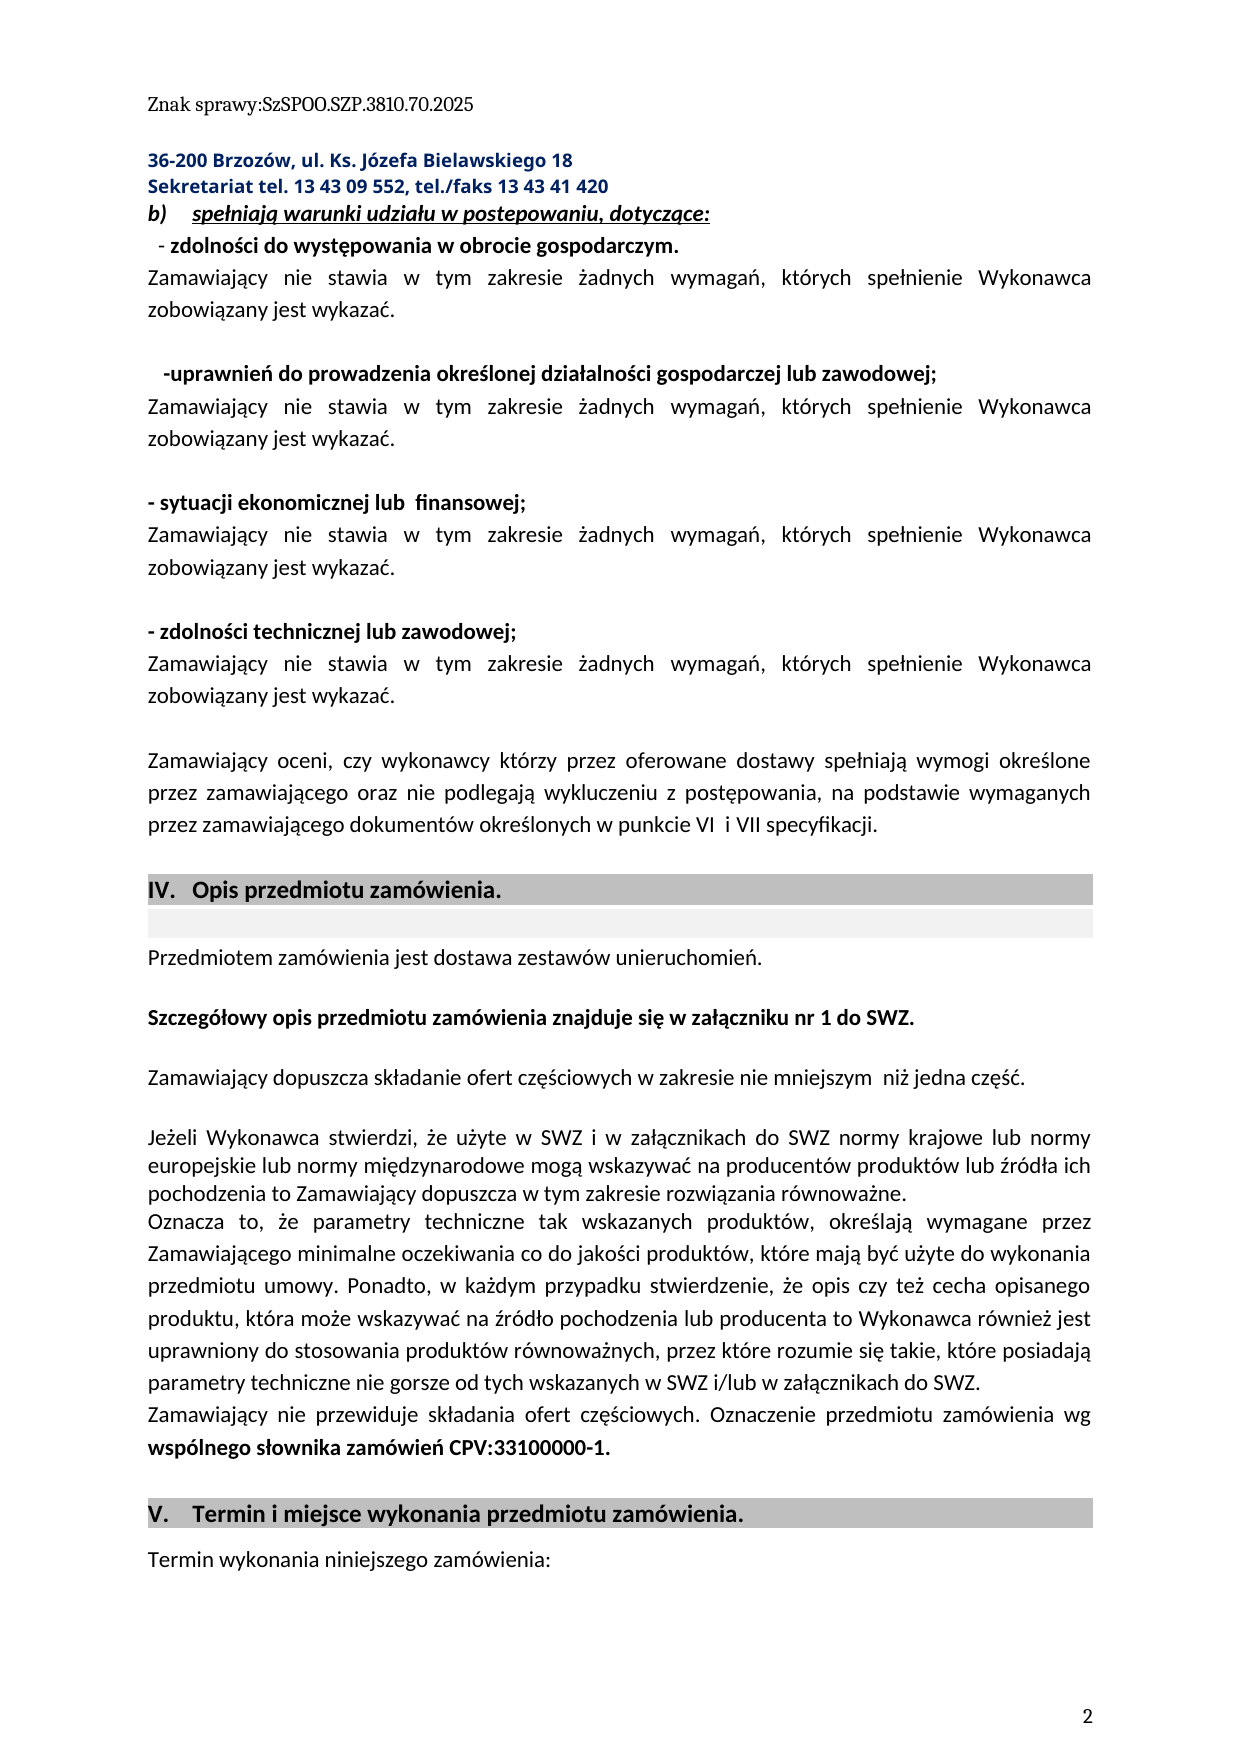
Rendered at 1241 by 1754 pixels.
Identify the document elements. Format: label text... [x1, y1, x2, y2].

text Zamawiający nie stawia w tym zakresie żadnych wymagań, których spełnienie Wykonawca zobowiązany jest wykazać. [148, 521, 1093, 581]
text -uprawnień do prowadzenia określonej działalności gospodarczej lub zawodowej; [148, 359, 1093, 388]
text Termin wykonania niniejszego zamówienia: [148, 1545, 1093, 1573]
list Opis przedmiotu zamówienia. [148, 874, 1093, 905]
text Sekretariat tel. 13 43 09 552, tel./faks 13 43 41 420 [148, 173, 1093, 199]
text Jeżeli Wykonawca stwierdzi, że użyte w SWZ i w załącznikach do SWZ normy krajowe lub normy europejskie lub normy międzynarodowe mogą wskazywać na producentów produktów lub źródła ich pochodzenia to Zamawiający dopuszcza w tym zakresie rozwiązania równoważne. [148, 1123, 1093, 1207]
text - zdolności technicznej lub zawodowej; [148, 617, 1093, 645]
text Przedmiotem zamówienia jest dostawa zestawów unieruchomień. [148, 943, 1093, 971]
list Zamawiający dopuszcza składanie ofert częściowych w zakresie nie mniejszym niż jedna część. [148, 1063, 1093, 1091]
title Termin i miejsce wykonania przedmiotu zamówienia. [148, 1498, 1093, 1528]
text Zamawiający nie stawia w tym zakresie żadnych wymagań, których spełnienie Wykonawca zobowiązany jest wykazać. [148, 263, 1093, 323]
list spełniają warunki udziału w postepowaniu, dotyczące: [148, 199, 1093, 227]
text 36-200 Brzozów, ul. Ks. Józefa Bielawskiego 18 [148, 148, 1093, 173]
list Oznacza to, że parametry techniczne tak wskazanych produktów, określają wymagane przez Zamawiającego minimalne oczekiwania co do jakości produktów, które mają być użyte do wykonania przedmiotu umowy. Ponadto, w każdym przypadku stwierdzenie, że opis czy też cecha opisanego produktu, która może wskazywać na źródło pochodzenia lub producenta to Wykonawca również jest uprawniony do stosowania produktów równoważnych, przez które rozumie się takie, które posiadają parametry techniczne nie gorsze od tych wskazanych w SWZ i/lub w załącznikach do SWZ. [148, 1207, 1093, 1396]
text Zamawiający oceni, czy wykonawcy którzy przez oferowane dostawy spełniają wymogi określone przez zamawiającego oraz nie podlegają wykluczeniu z postępowania, na podstawie wymaganych przez zamawiającego dokumentów określonych w punkcie VI i VII specyfikacji. [148, 746, 1093, 838]
text - sytuacji ekonomicznej lub finansowej; [148, 488, 1093, 516]
text Szczegółowy opis przedmiotu zamówienia znajduje się w załączniku nr 1 do SWZ. [148, 1003, 1093, 1031]
text Zamawiający nie stawia w tym zakresie żadnych wymagań, których spełnienie Wykonawca zobowiązany jest wykazać. [148, 392, 1093, 452]
list Zamawiający nie przewiduje składania ofert częściowych. Oznaczenie przedmiotu zamówienia wg wspólnego słownika zamówień CPV:33100000-1. [148, 1400, 1093, 1461]
text Zamawiający nie stawia w tym zakresie żadnych wymagań, których spełnienie Wykonawca zobowiązany jest wykazać. [148, 649, 1093, 709]
text - zdolności do występowania w obrocie gospodarczym. [148, 231, 1093, 259]
